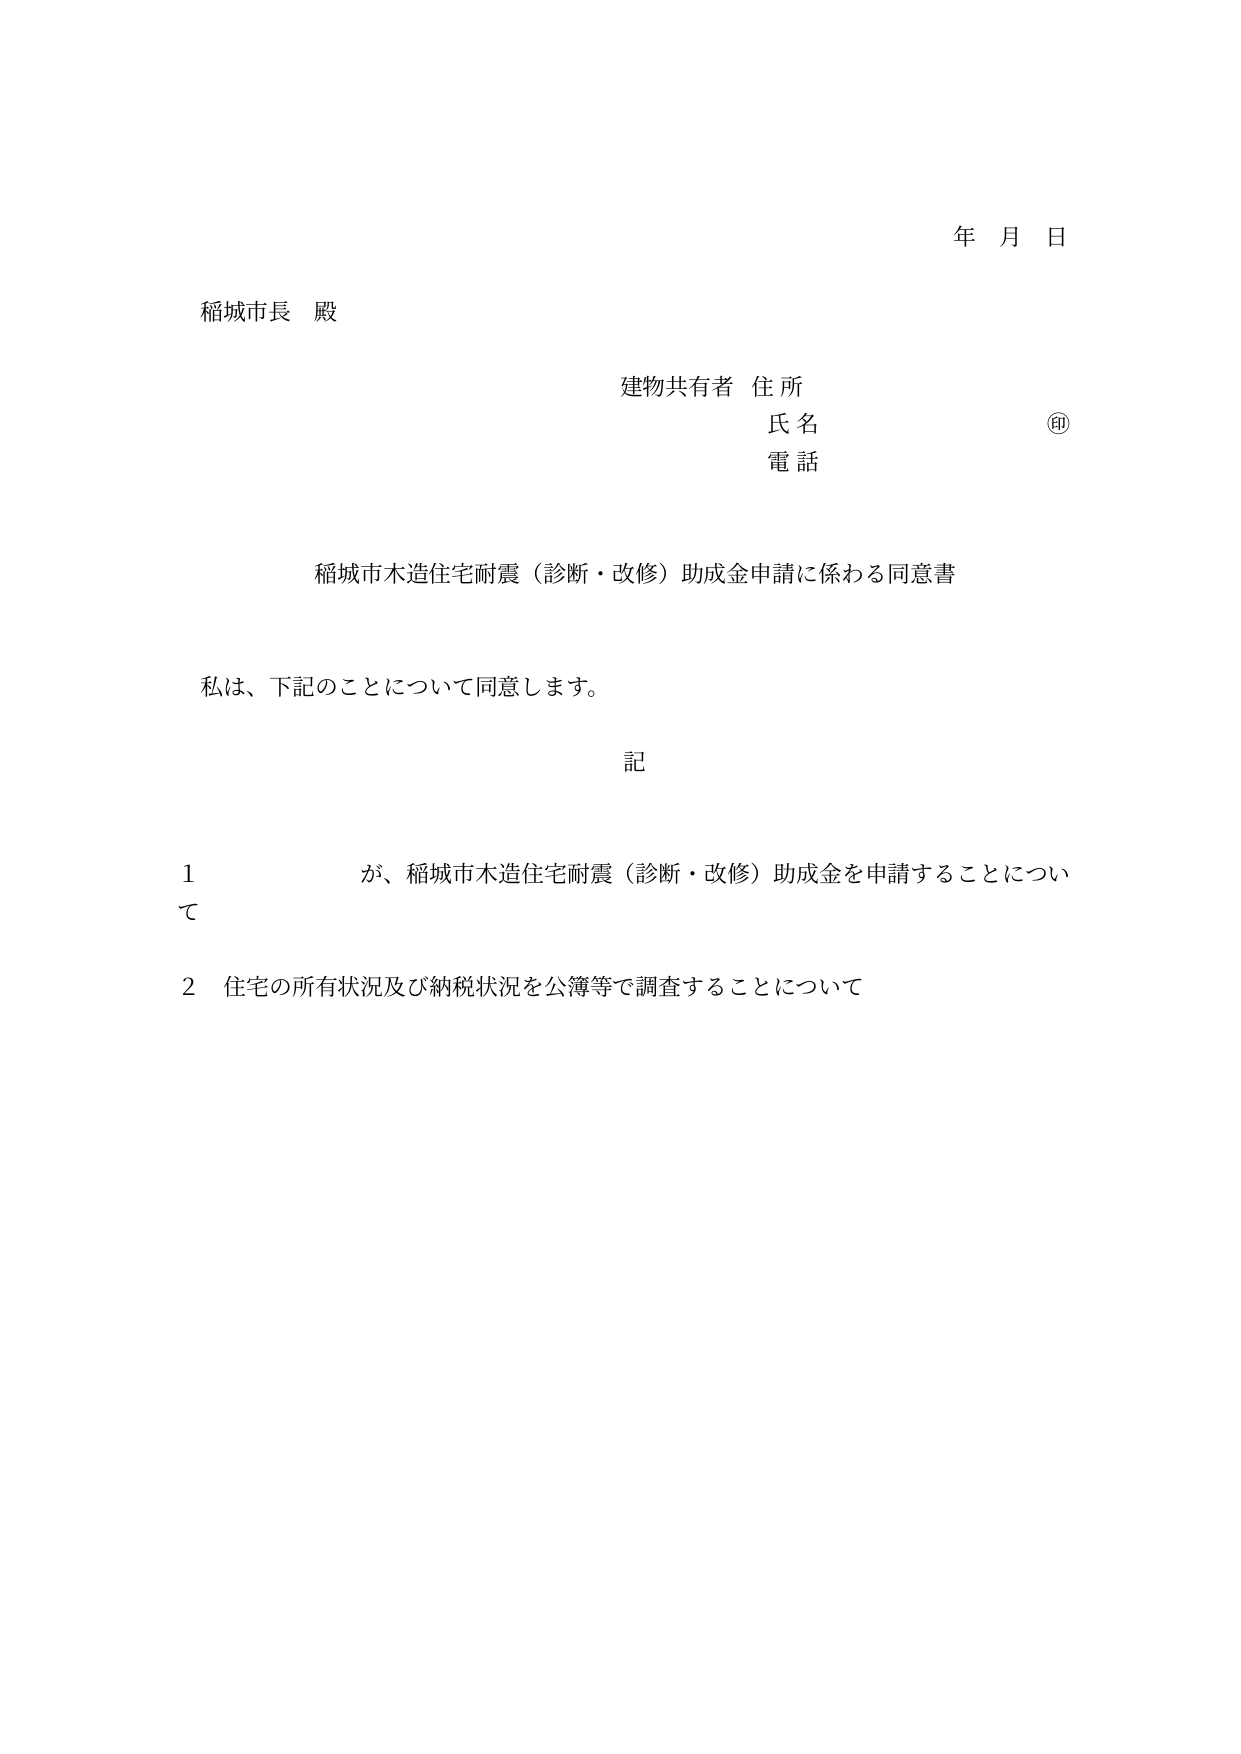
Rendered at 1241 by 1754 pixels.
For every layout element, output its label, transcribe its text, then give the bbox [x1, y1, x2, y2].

text 私は、下記のことについて同意します。 [177, 667, 1093, 704]
text 稲城市長 殿 [177, 292, 1093, 329]
text １ が、稲城市木造住宅耐震（診断・改修）助成金を申請することについて [177, 854, 1093, 929]
text 電 話 [177, 442, 1093, 479]
text 年 月 日 [177, 217, 1068, 254]
text ２ 住宅の所有状況及び納税状況を公簿等で調査することについて [177, 967, 1093, 1004]
text 建物共有者 住 所 [177, 367, 1093, 404]
text 記 [177, 742, 1093, 779]
text 氏 名 ㊞ [177, 404, 1093, 442]
text 稲城市木造住宅耐震（診断・改修）助成金申請に係わる同意書 [177, 554, 1093, 592]
